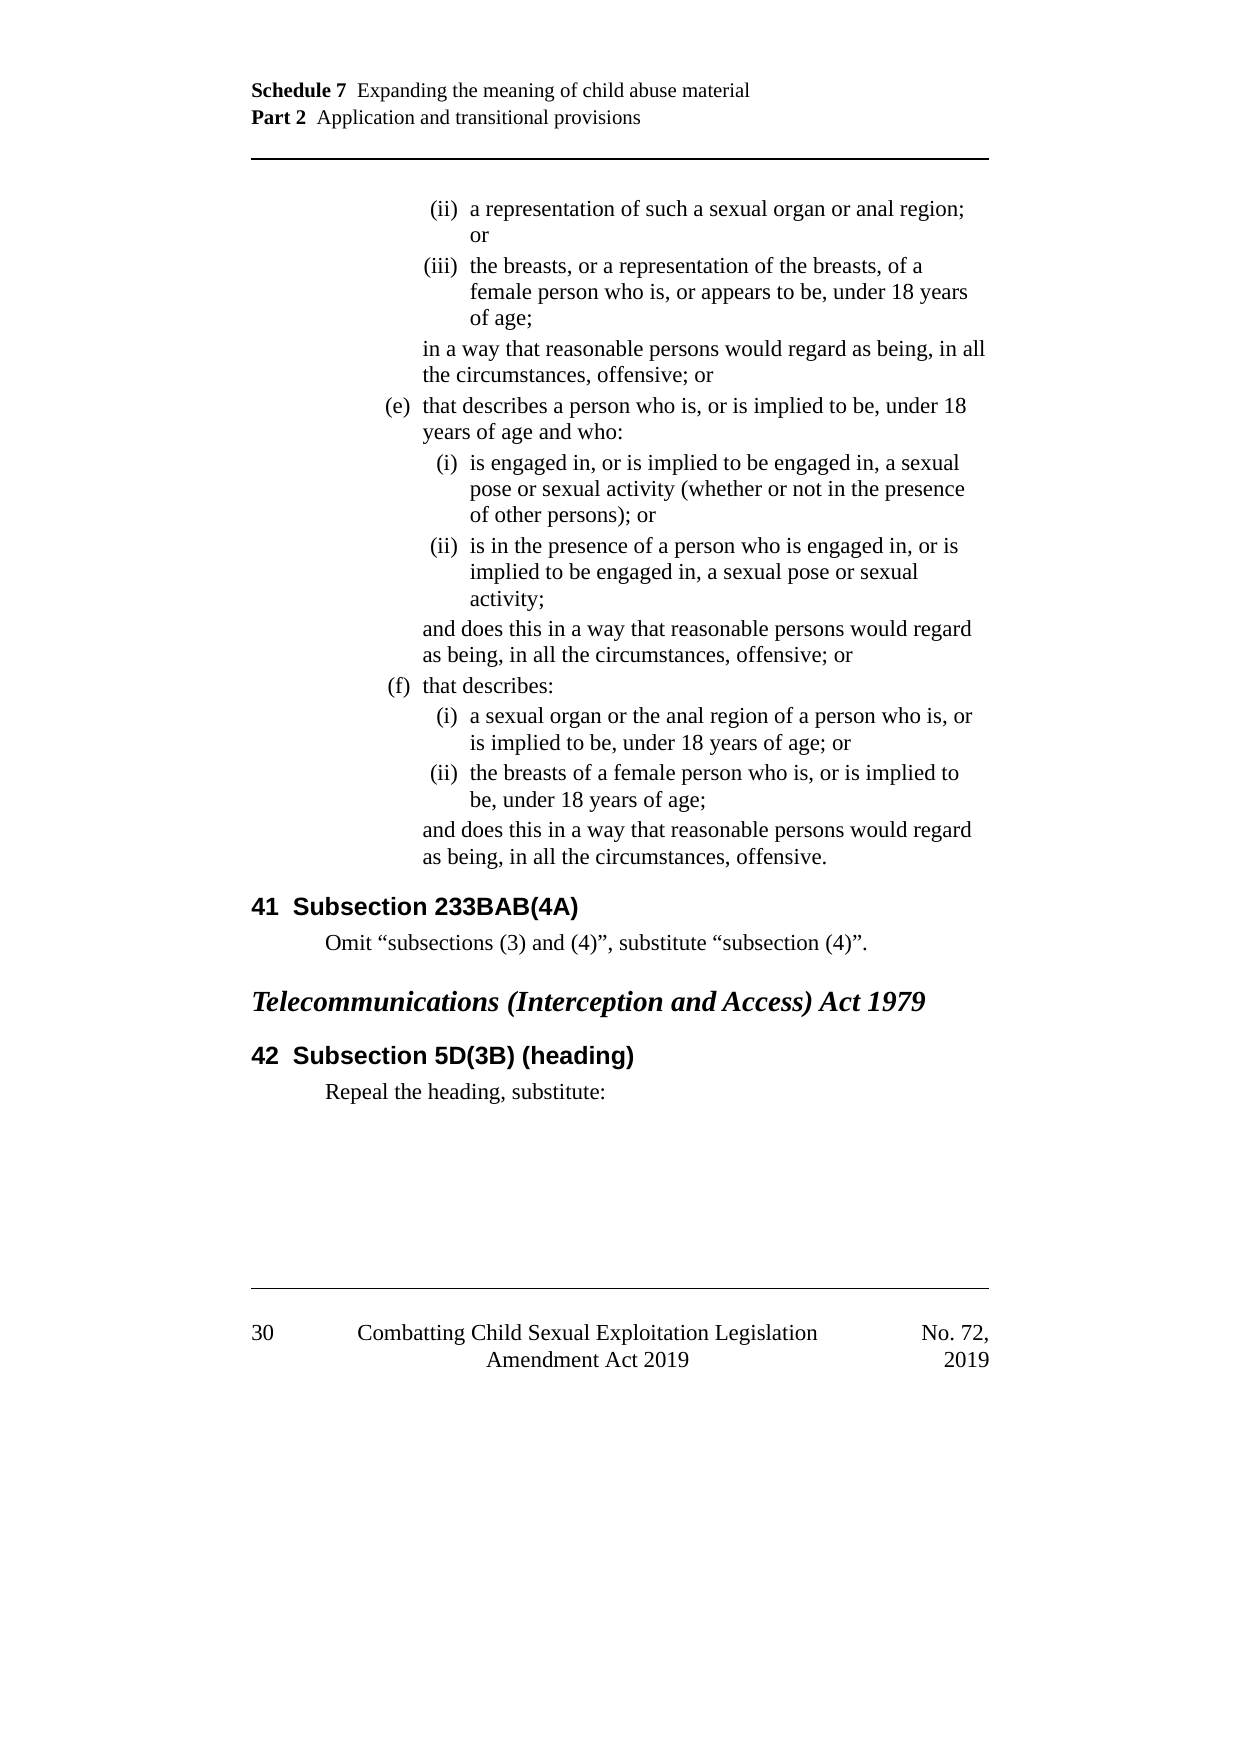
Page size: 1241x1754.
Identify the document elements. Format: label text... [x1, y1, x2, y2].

text (ii) the breasts of a female person who is, or is implied to be, under 18 years of age; [251, 759, 989, 812]
text (f) that describes: [251, 672, 989, 698]
text (e) that describes a person who is, or is implied to be, under 18 years of age and who: [251, 392, 989, 444]
text in a way that reasonable persons would regard as being, in all the circumstances, offensive; or [251, 335, 989, 388]
text Repeal the heading, substitute: [325, 1078, 989, 1104]
text (ii) a representation of such a sexual organ or anal region; or [251, 195, 989, 248]
text 42 Subsection 5D(3B) (heading) [251, 1041, 989, 1070]
text (iii) the breasts, or a representation of the breasts, of a female person who is, or appears to be, under 18 years of age; [251, 252, 989, 331]
text Omit “subsections (3) and (4)”, substitute “subsection (4)”. [325, 929, 989, 955]
text Telecommunications (Interception and Access) Act 1979 [251, 984, 989, 1018]
text and does this in a way that reasonable persons would regard as being, in all the circumstances, offensive. [251, 816, 989, 869]
text (i) a sexual organ or the anal region of a person who is, or is implied to be, under 18 years of age; or [251, 703, 989, 755]
text 41 Subsection 233BAB(4A) [251, 892, 989, 921]
text (i) is engaged in, or is implied to be engaged in, a sexual pose or sexual activity (whether or not in the presence of other persons); or [251, 449, 989, 528]
text and does this in a way that reasonable persons would regard as being, in all the circumstances, offensive; or [251, 615, 989, 668]
text (ii) is in the presence of a person who is engaged in, or is implied to be engaged in, a sexual pose or sexual activity; [251, 532, 989, 611]
